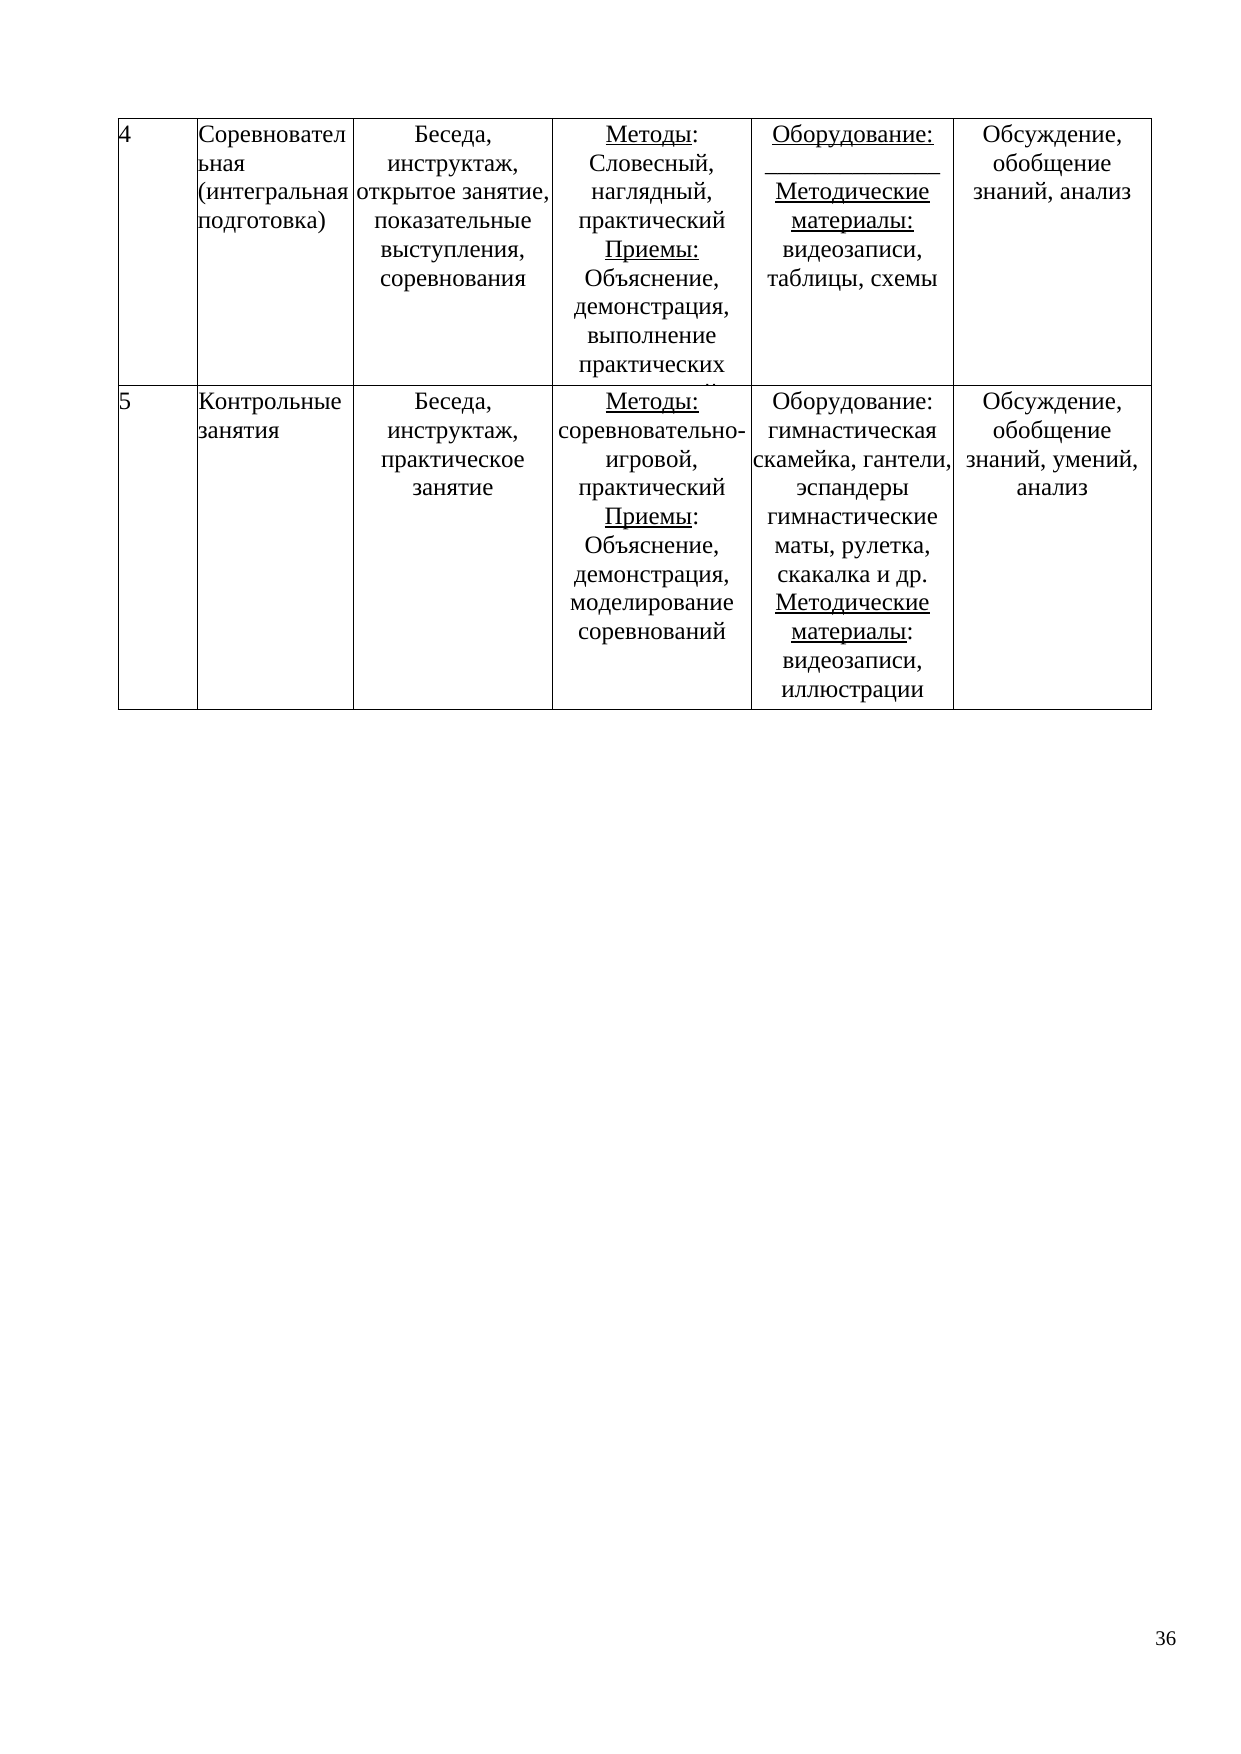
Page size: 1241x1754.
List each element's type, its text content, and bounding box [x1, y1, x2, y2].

table_cell Соревновательная (интегральная подготовка) [198, 119, 353, 385]
table_cell Беседа, инструктаж, открытое занятие, показательные выступления, соревнования [354, 119, 552, 385]
table_cell Контрольные занятия [198, 386, 353, 709]
table_cell Методы: Словесный, наглядный, практический Приемы: Объяснение, демонстрация, выполнение практических упражнений [553, 119, 751, 385]
table_cell Оборудование: ______________ Методические материалы: видеозаписи, таблицы, схемы [752, 119, 953, 385]
table_cell 4 [119, 119, 197, 385]
table_cell 5 [119, 386, 197, 709]
table_cell Оборудование: гимнастическая скамейка, гантели, эспандеры гимнастические маты, рулетка, скакалка и др. Методические материалы: видеозаписи, иллюстрации [752, 386, 953, 709]
table_cell Обсуждение, обобщение знаний, анализ [954, 119, 1151, 385]
table_cell Обсуждение, обобщение знаний, умений, анализ [954, 386, 1151, 709]
table_cell Методы: соревновательно-игровой, практический Приемы: Объяснение, демонстрация, моделирование соревнований [553, 386, 751, 709]
table_cell Беседа, инструктаж, практическое занятие [354, 386, 552, 709]
